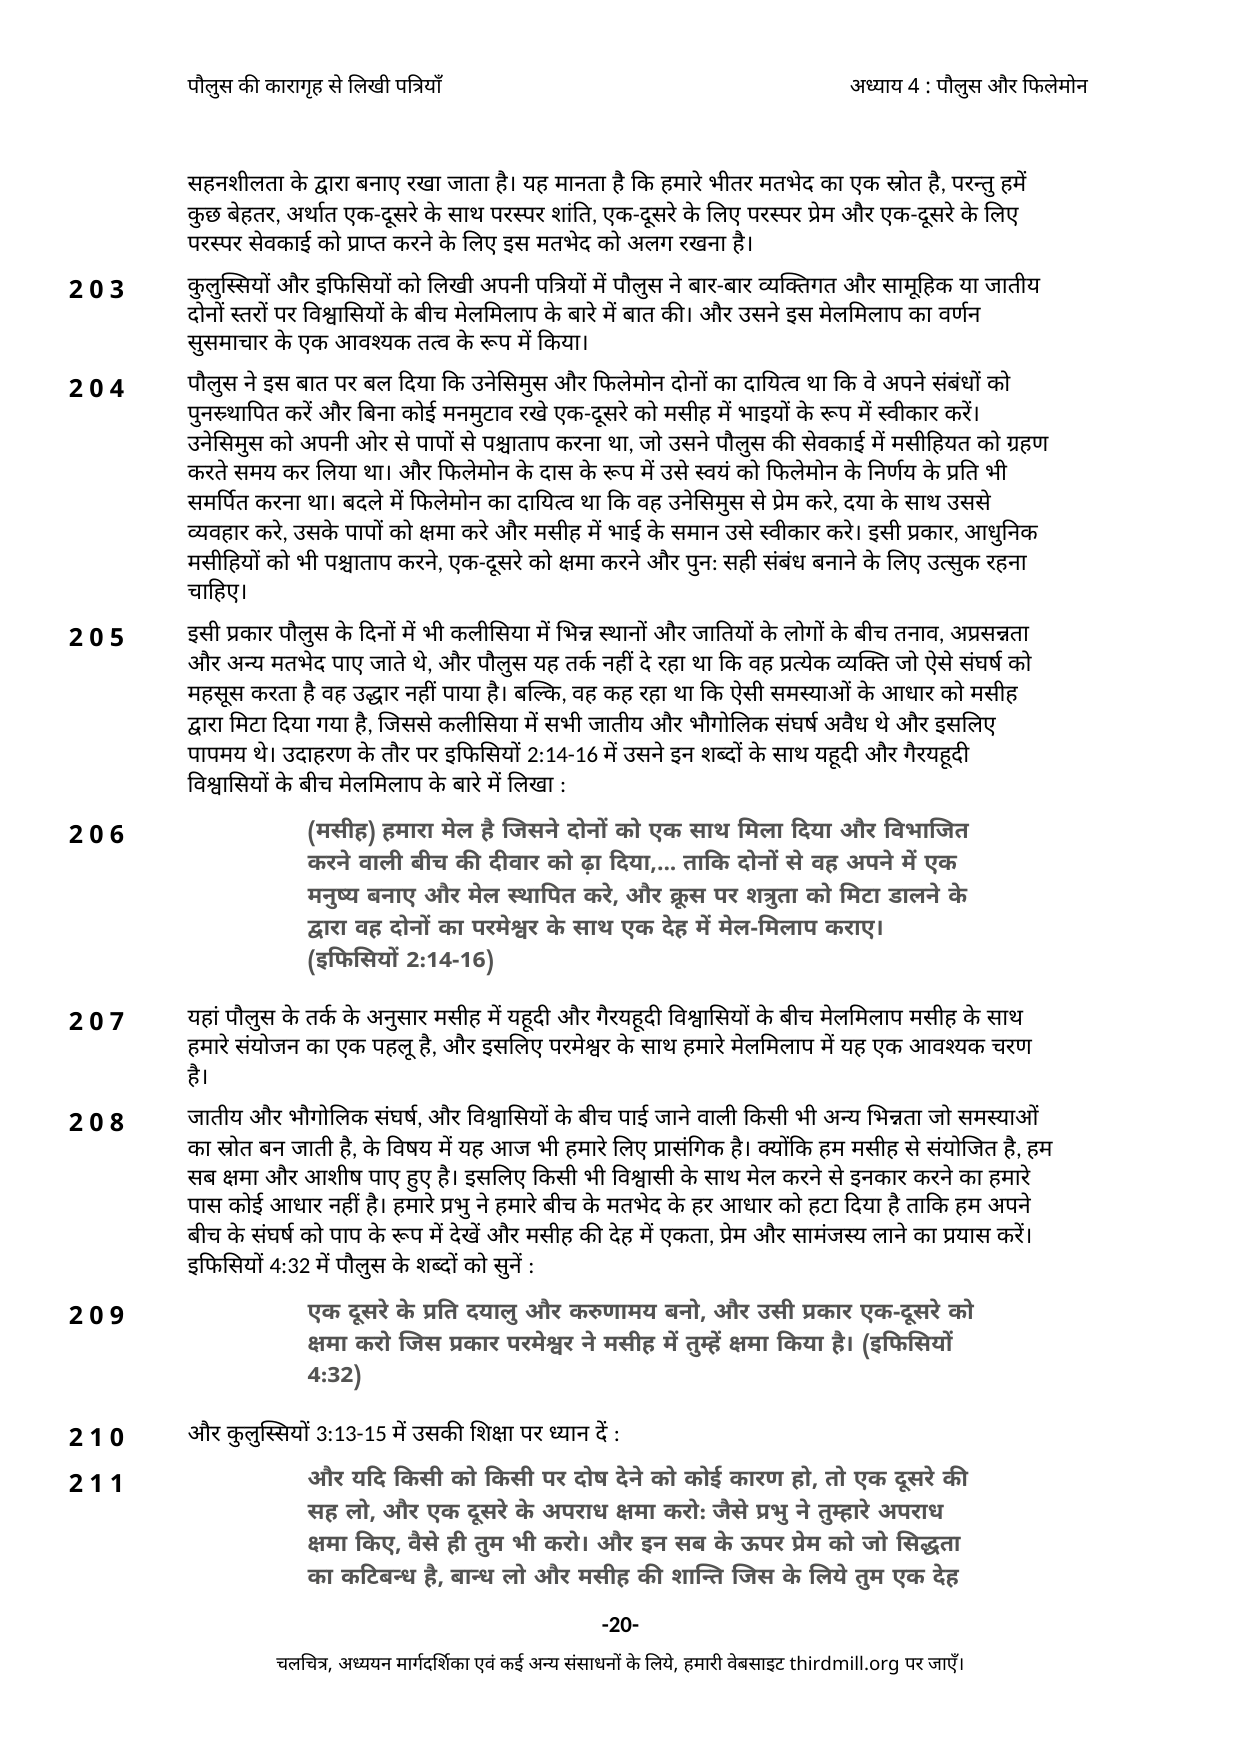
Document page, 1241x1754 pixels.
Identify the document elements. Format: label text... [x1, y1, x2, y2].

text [307, 1466, 978, 1595]
text जातीय और भौगोलिक संघर्ष, और विश्वासियों के बीच पाई जाने वाली किसी भी अन्य भिन्नता जो समस्याओं का स्रोत बन जाती है, के विषय में यह आज भी हमारे लिए प्रासंगिक है। क्योंकि हम मसीह से संयोजित है, हम सब क्षमा और आशीष पाए हुए है। इसलिए किसी भी विश्वासी के साथ मेल करने से इनकार करने का हमारे पास कोई आधार नहीं है। हमारे प्रभु ने हमारे बीच के मतभेद के हर आधार को हटा दिया है ताकि हम अपने बीच के संघर्ष को पाप के रूप में देखें और मसीह की देह में एकता, प्रेम और सामंजस्य लाने का प्रयास करें। इफिसियों 4:32 में पौलुस के शब्दों को सुनें : [187, 1103, 1053, 1279]
text इसी प्रकार पौलुस के दिनों में भी कलीसिया में भिन्न स्थानों और जातियों के लोगों के बीच तनाव, अप्रसन्नता और अन्य मतभेद पाए जाते थे, और पौलुस यह तर्क नहीं दे रहा था कि वह प्रत्येक व्यक्ति जो ऐसे संघर्ष को महसूस करता है वह उद्धार नहीं पाया है। बल्कि, वह कह रहा था कि ऐसी समस्याओं के आधार को मसीह द्वारा मिटा दिया गया है, जिससे कलीसिया में सभी जातीय और भौगोलिक संघर्ष अवैध थे और इसलिए पापमय थे। उदाहरण के तौर पर इफिसियों 2:14-16 में उसने इन शब्दों के साथ यहूदी और गैरयहूदी विश्वासियों के बीच मेलमिलाप के बारे में लिखा : [187, 619, 1053, 798]
text एक दूसरे के प्रति दयालु और करुणामय बनो, और उसी प्रकार एक-दूसरे को क्षमा करो जिस प्रकार परमेश्वर ने मसीह में तुम्हें क्षमा किया है। (इफिसियों 4:32) [307, 1298, 978, 1394]
text कुलुस्सियों और इफिसियों को लिखी अपनी पत्रियों में पौलुस ने बार-बार व्यक्तिगत और सामूहिक या जातीय दोनों स्तरों पर विश्वासियों के बीच मेलमिलाप के बारे में बात की। और उसने इस मेलमिलाप का वर्णन सुसमाचार के एक आवश्यक तत्व के रूप में किया। [187, 271, 1053, 356]
text और कुलुस्सियों 3:13-15 में उसकी शिक्षा पर ध्यान दें : [187, 1419, 1053, 1447]
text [187, 169, 1053, 256]
text यहां पौलुस के तर्क के अनुसार मसीह में यहूदी और गैरयहूदी विश्वासियों के बीच मेलमिलाप मसीह के साथ हमारे संयोजन का एक पहलू है, और इसलिए परमेश्वर के साथ हमारे मेलमिलाप में यह एक आवश्यक चरण है। [187, 1004, 1053, 1089]
text पौलुस ने इस बात पर बल दिया कि उनेसिमुस और फिलेमोन दोनों का दायित्व था कि वे अपने संबंधों को पुनस्र्थापित करें और बिना कोई मनमुटाव रखे एक-दूसरे को मसीह में भाइयों के रूप में स्वीकार करें। उनेसिमुस को अपनी ओर से पापों से पश्चाताप करना था, जो उसने पौलुस की सेवकाई में मसीहियत को ग्रहण करते समय कर लिया था। और फिलेमोन के दास के रूप में उसे स्वयं को फिलेमोन के निर्णय के प्रति भी समर्पित करना था। बदले में फिलेमोन का दायित्व था कि वह उनेसिमुस से प्रेम करे, दया के साथ उससे व्यवहार करे, उसके पापों को क्षमा करे और मसीह में भाई के समान उसे स्वीकार करे। इसी प्रकार, आधुनिक मसीहियों को भी पश्चाताप करने, एक-दूसरे को क्षमा करने और पुन: सही संबंध बनाने के लिए उत्सुक रहना चाहिए। [187, 370, 1053, 604]
text (मसीह) हमारा मेल है जिसने दोनों को एक साथ मिला दिया और विभाजित करने वाली बीच की दीवार को ढ़ा दिया,... ताकि दोनों से वह अपने में एक मनुष्य बनाए और मेल स्थापित करे, और क्रूस पर शत्रुता को मिटा डालने के द्वारा वह दोनों का परमेश्वर के साथ एक देह में मेल-मिलाप कराए। (इफिसियों 2:14-16) [307, 817, 978, 979]
